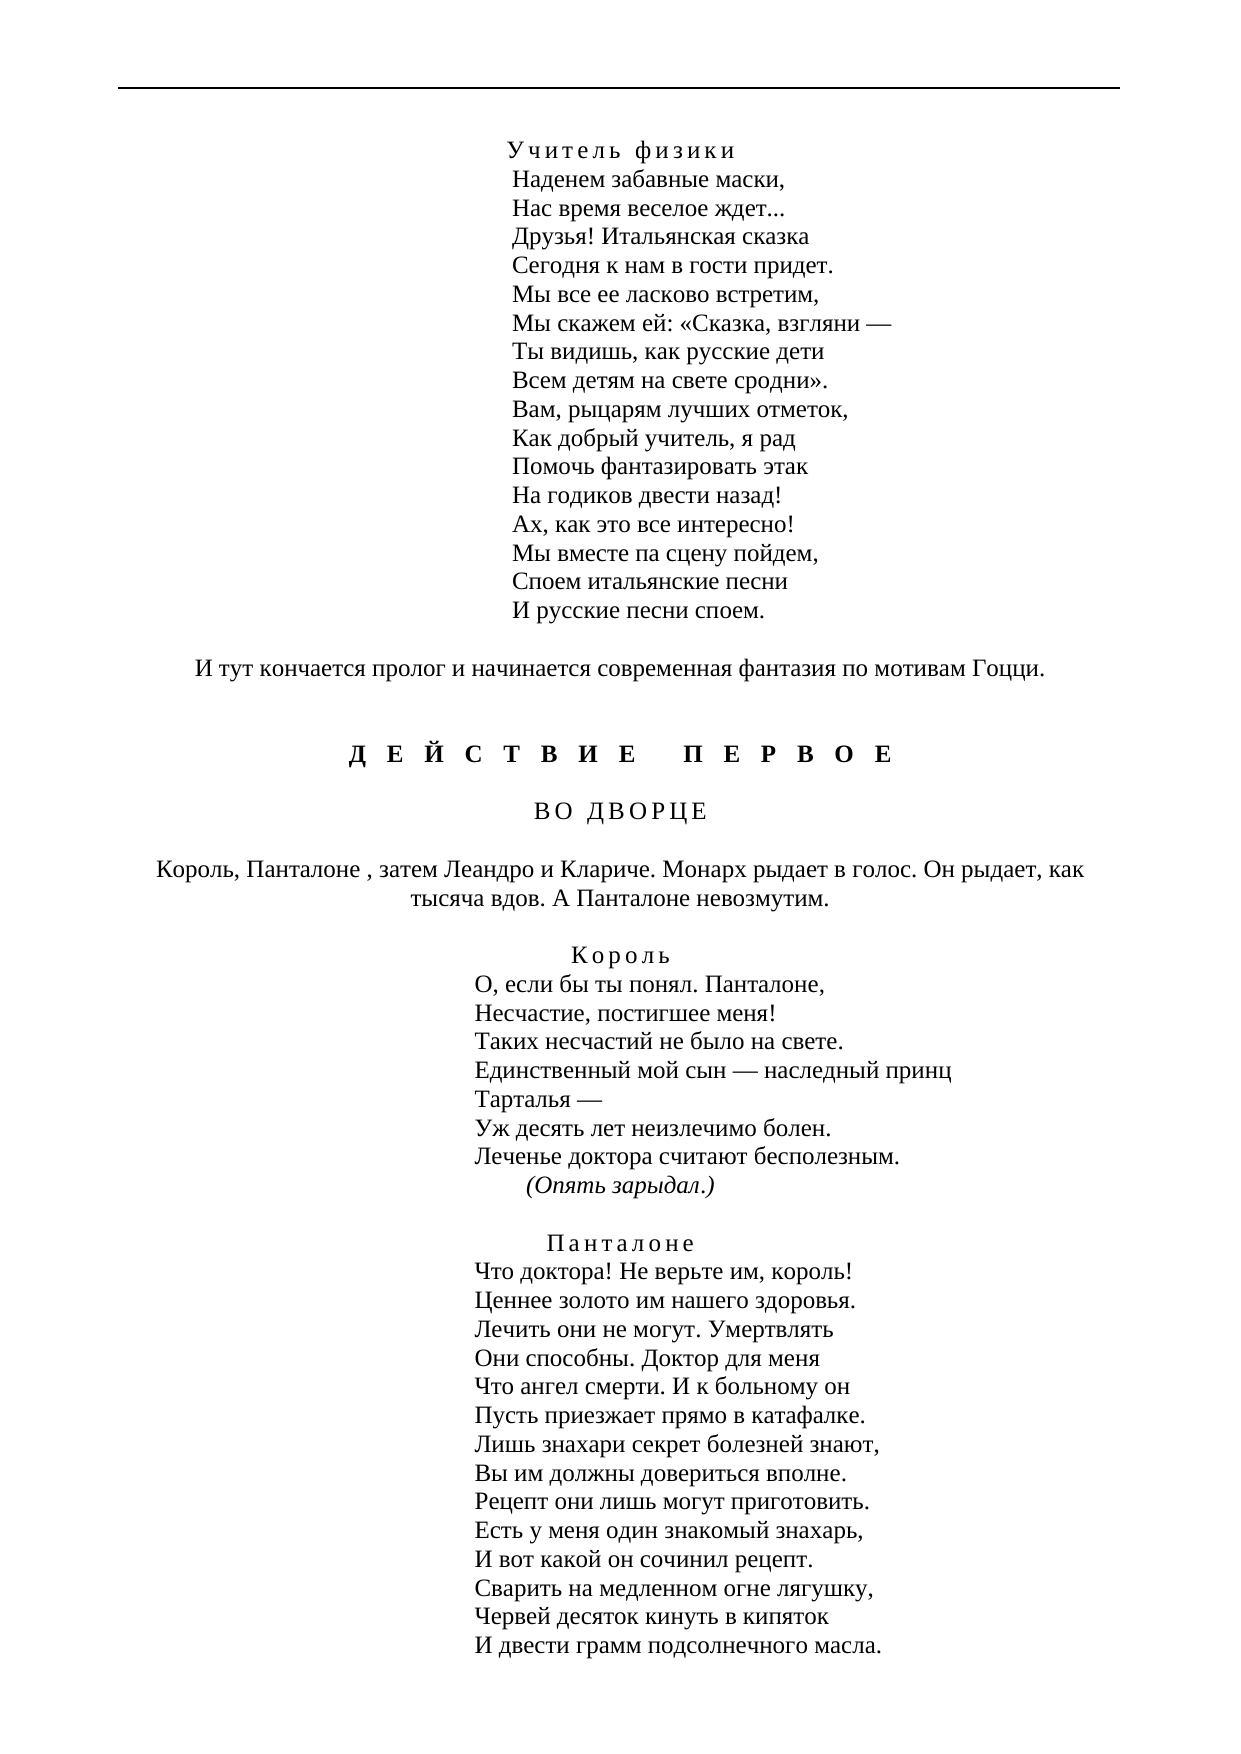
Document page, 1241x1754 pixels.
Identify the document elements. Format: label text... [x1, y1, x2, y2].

text Лишь знахари секрет болезней знают, [474, 1429, 1122, 1458]
text Нас время веселое ждет... [512, 193, 1122, 221]
text Вы им должны довериться вполне. [474, 1458, 1122, 1486]
text Пусть приезжает прямо в катафалке. [474, 1400, 1122, 1429]
text Тарталья — [474, 1084, 1122, 1113]
text Ах, как это все интересно! [512, 509, 1122, 538]
text Король, Панталоне , затем Леандро и Клариче. Монарх рыдает в голос. Он рыдает, как тысяча вдов. А Панталоне невозмутим. [118, 854, 1122, 911]
text Во дворце [118, 796, 1122, 825]
text Учитель физики [118, 135, 1122, 164]
text О, если бы ты понял. Панталоне, [474, 969, 1122, 998]
text Рецепт они лишь могут приготовить. [474, 1486, 1122, 1515]
text Помочь фантазировать этак [512, 451, 1122, 480]
text Мы все ее ласково встретим, [512, 279, 1122, 308]
text Ценнее золото им нашего здоровья. [474, 1285, 1122, 1314]
text Единственный мой сын — наследный принц [474, 1055, 1122, 1084]
text Споем итальянские песни [512, 566, 1122, 595]
text Панталоне [118, 1228, 1122, 1256]
text Они способны. Доктор для меня [474, 1343, 1122, 1371]
text Мы вместе па сцену пойдем, [512, 538, 1122, 566]
text Что ангел смерти. И к больному он [474, 1371, 1122, 1400]
text Таких несчастий не было на свете. [474, 1026, 1122, 1055]
text И двести грамм подсолнечного масла. [474, 1630, 1122, 1659]
text Друзья! Итальянская сказка [512, 221, 1122, 250]
text Всем детям на свете сродни». [512, 365, 1122, 394]
text Леченье доктора считают бесполезным. [474, 1141, 1122, 1170]
text Наденем забавные маски, [512, 164, 1122, 193]
text Что доктора! Не верьте им, король! [474, 1256, 1122, 1285]
text Вам, рыцарям лучших отметок, [512, 394, 1122, 423]
text Несчастие, постигшее меня! [474, 998, 1122, 1026]
text Есть у меня один знакомый знахарь, [474, 1515, 1122, 1544]
text Сварить на медленном огне лягушку, [474, 1573, 1122, 1601]
text Мы скажем ей: «Сказка, взгляни — [512, 308, 1122, 336]
text Червей десяток кинуть в кипяток [474, 1601, 1122, 1630]
text Уж десять лет неизлечимо болен. [474, 1113, 1122, 1141]
text Лечить они не могут. Умертвлять [474, 1314, 1122, 1343]
text И вот какой он сочинил рецепт. [474, 1544, 1122, 1573]
text Ты видишь, как русские дети [512, 336, 1122, 365]
text И тут кончается пролог и начинается современная фантазия по мотивам Гоцци. [118, 653, 1122, 681]
text (Опять зарыдал.) [118, 1170, 1122, 1199]
text Король [118, 940, 1122, 969]
text На годиков двести назад! [512, 480, 1122, 509]
text Действие первое [118, 739, 1122, 768]
text Как добрый учитель, я рад [512, 423, 1122, 451]
text Сегодня к нам в гости придет. [512, 250, 1122, 279]
text И русские песни споем. [512, 595, 1122, 624]
